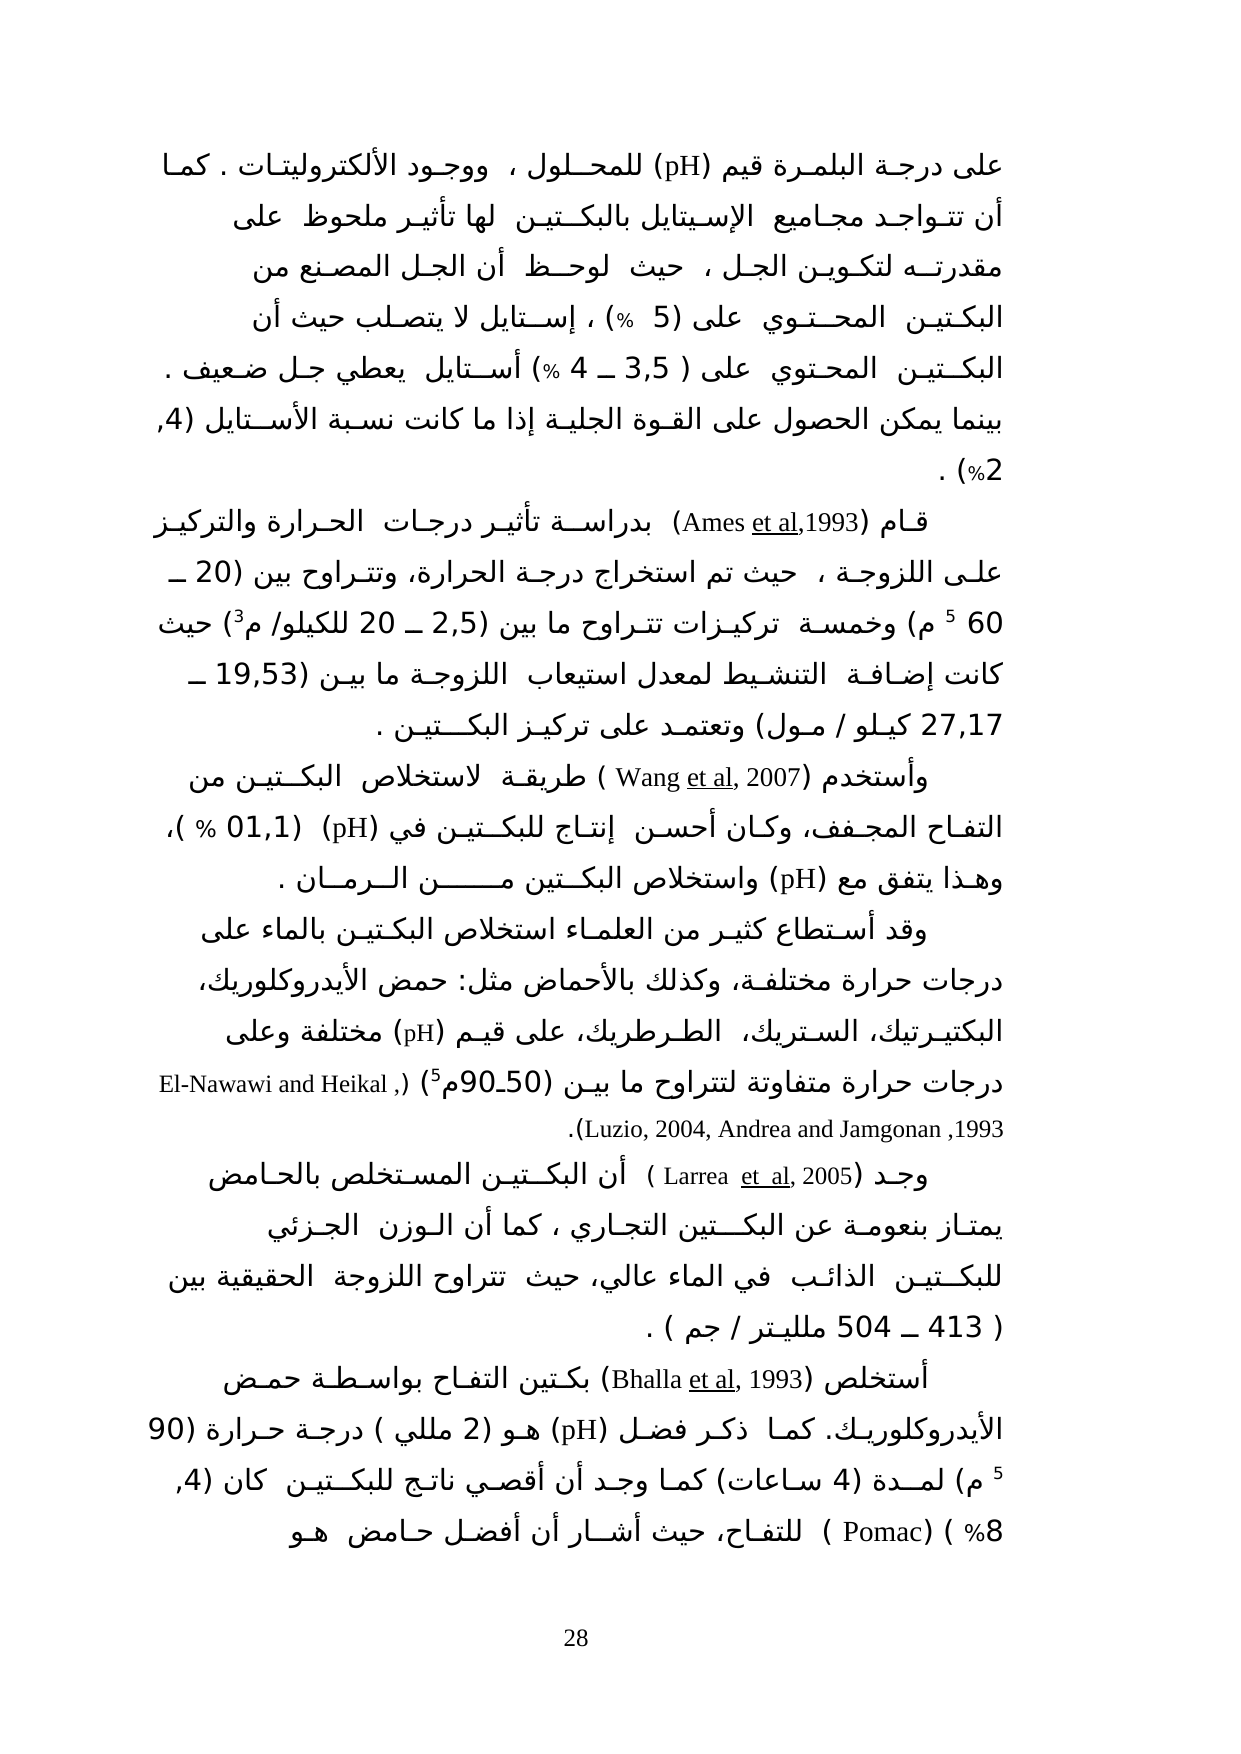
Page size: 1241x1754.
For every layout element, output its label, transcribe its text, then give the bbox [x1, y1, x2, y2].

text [148, 148, 1004, 487]
text وقد أسـتطاع كثيـر من العلمـاء استخلاص البكـتيـن بالماء على درجات حرارة مختلفـة، وكذلك بالأحماض مثل: حمض الأيدروكلوريك، البكتيـرتيك، السـتريك، الطـرطريك، على قيـم (pH) مختلفة وعلى درجات حرارة متفاوتة لتتراوح ما بيـن (50ـ90م5) (El-Nawawi and Heikal , Luzio, 2004, Andrea and Jamgonan ,1993). [148, 912, 1004, 1143]
text وجـد (Larrea et al, 2005 ) أن البكــتيـن المسـتخلص بالحـامض يمتـاز بنعومـة عن البكـــتين التجـاري ، كما أن الـوزن الجـزئي للبكــتيـن الذائـب في الماء عالي، حيث تتراوح اللزوجة الحقيقية بين ( 413 ــ 504 ملليـتر / جم ) . [148, 1158, 1004, 1344]
text قـام (Ames et al,1993) بدراســة تأثيـر درجـات الحـرارة والتركيـز علـى اللزوجـة ، حيث تم استخراج درجـة الحرارة، وتتـراوح بين (20 ــ 60 5 م) وخمسـة تركيـزات تتـراوح ما بين (5‚2 ــ 20 للكيلو/ م3) حيث كانت إضـافـة التنشـيط لمعدل استيعاب اللزوجـة ما بيـن (53‚19 ــ 17‚27 كيـلو / مـول) وتعتمـد على تركيـز البكـــتيـن . [148, 504, 1004, 742]
text وأستخدم (Wang et al, 2007 ) طريقـة لاستخلاص البكــتيـن من التفـاح المجـفف، وكـان أحسـن إنتـاج للبكــتيـن في (pH) (01‚1 % )، وهـذا يتفق مع (pH) واستخلاص البكــتين مـــــــن الــرمــان . [148, 759, 1004, 895]
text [148, 1361, 1004, 1549]
